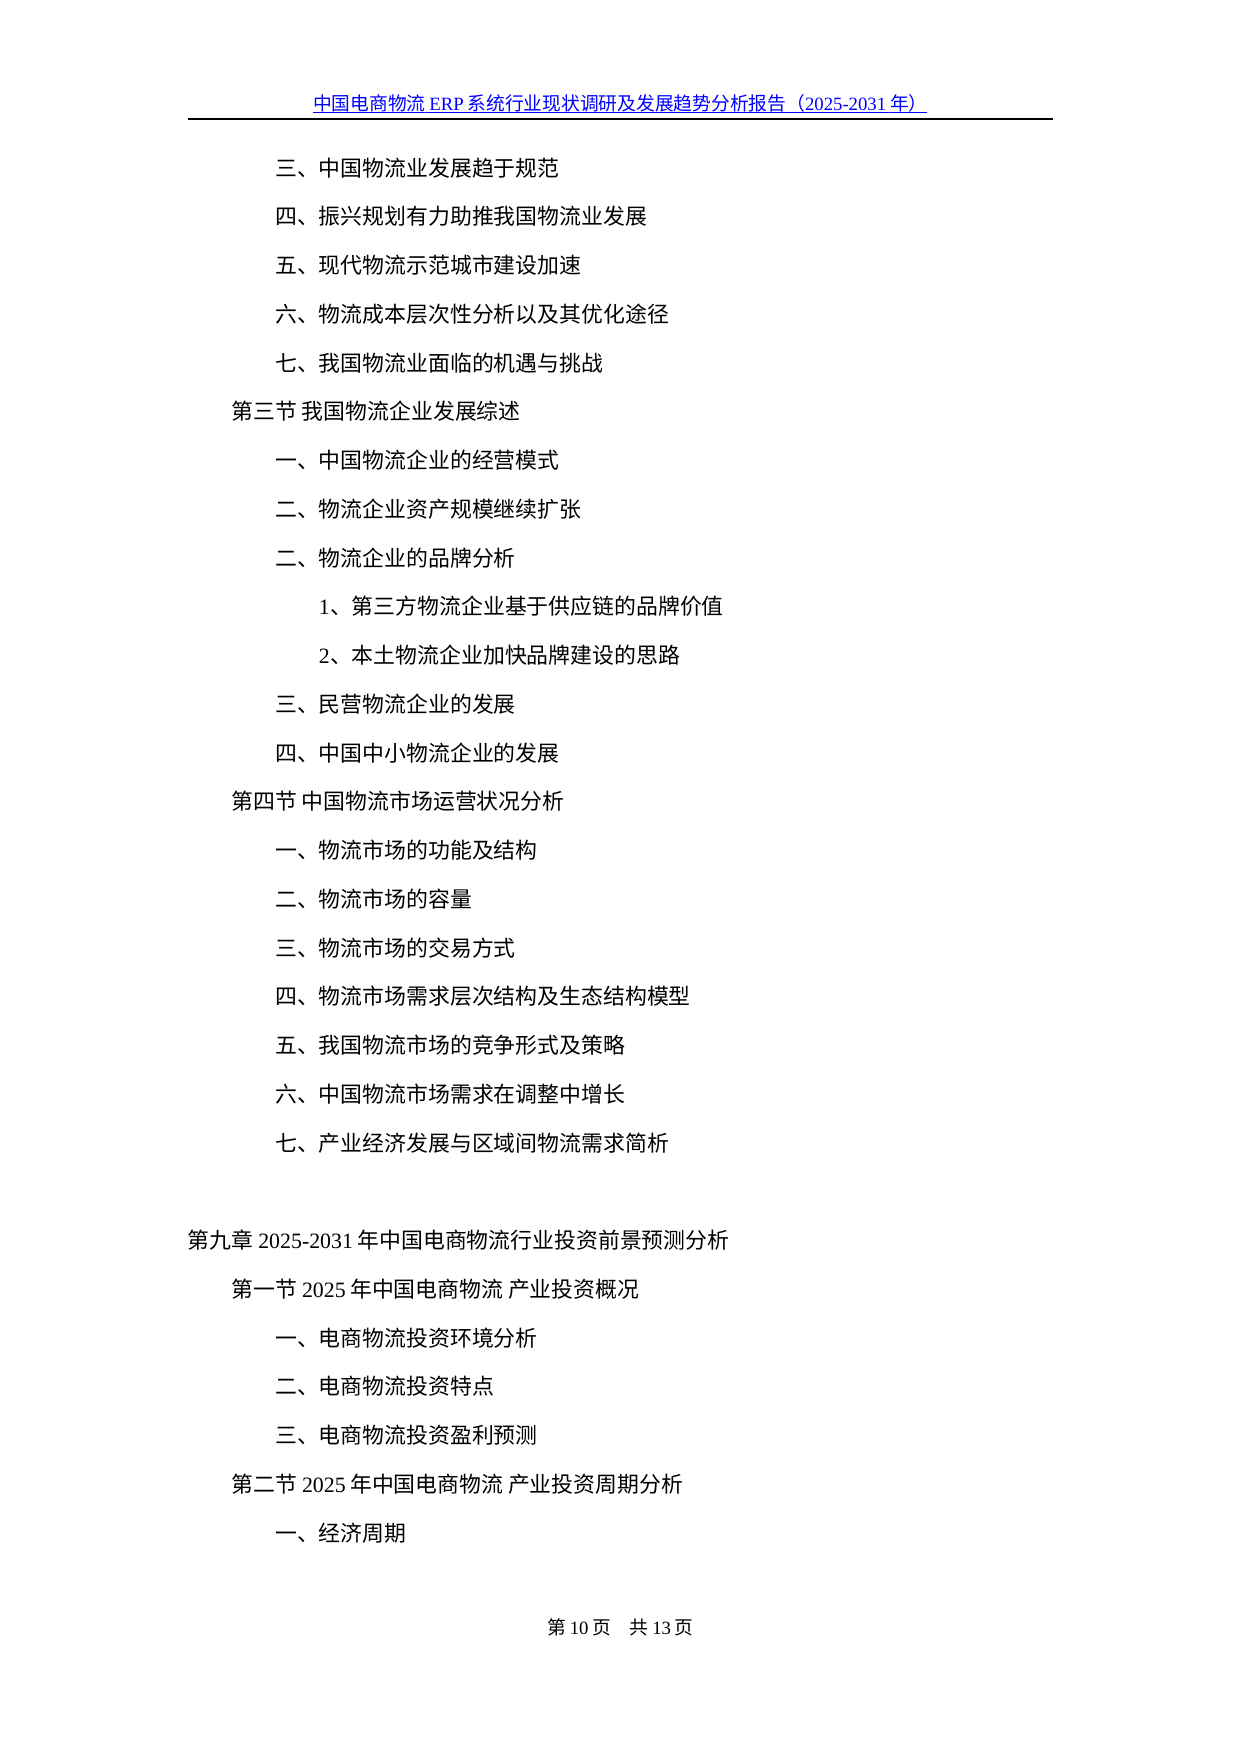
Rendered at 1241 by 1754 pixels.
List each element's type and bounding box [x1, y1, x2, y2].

text [187, 150, 1053, 1548]
